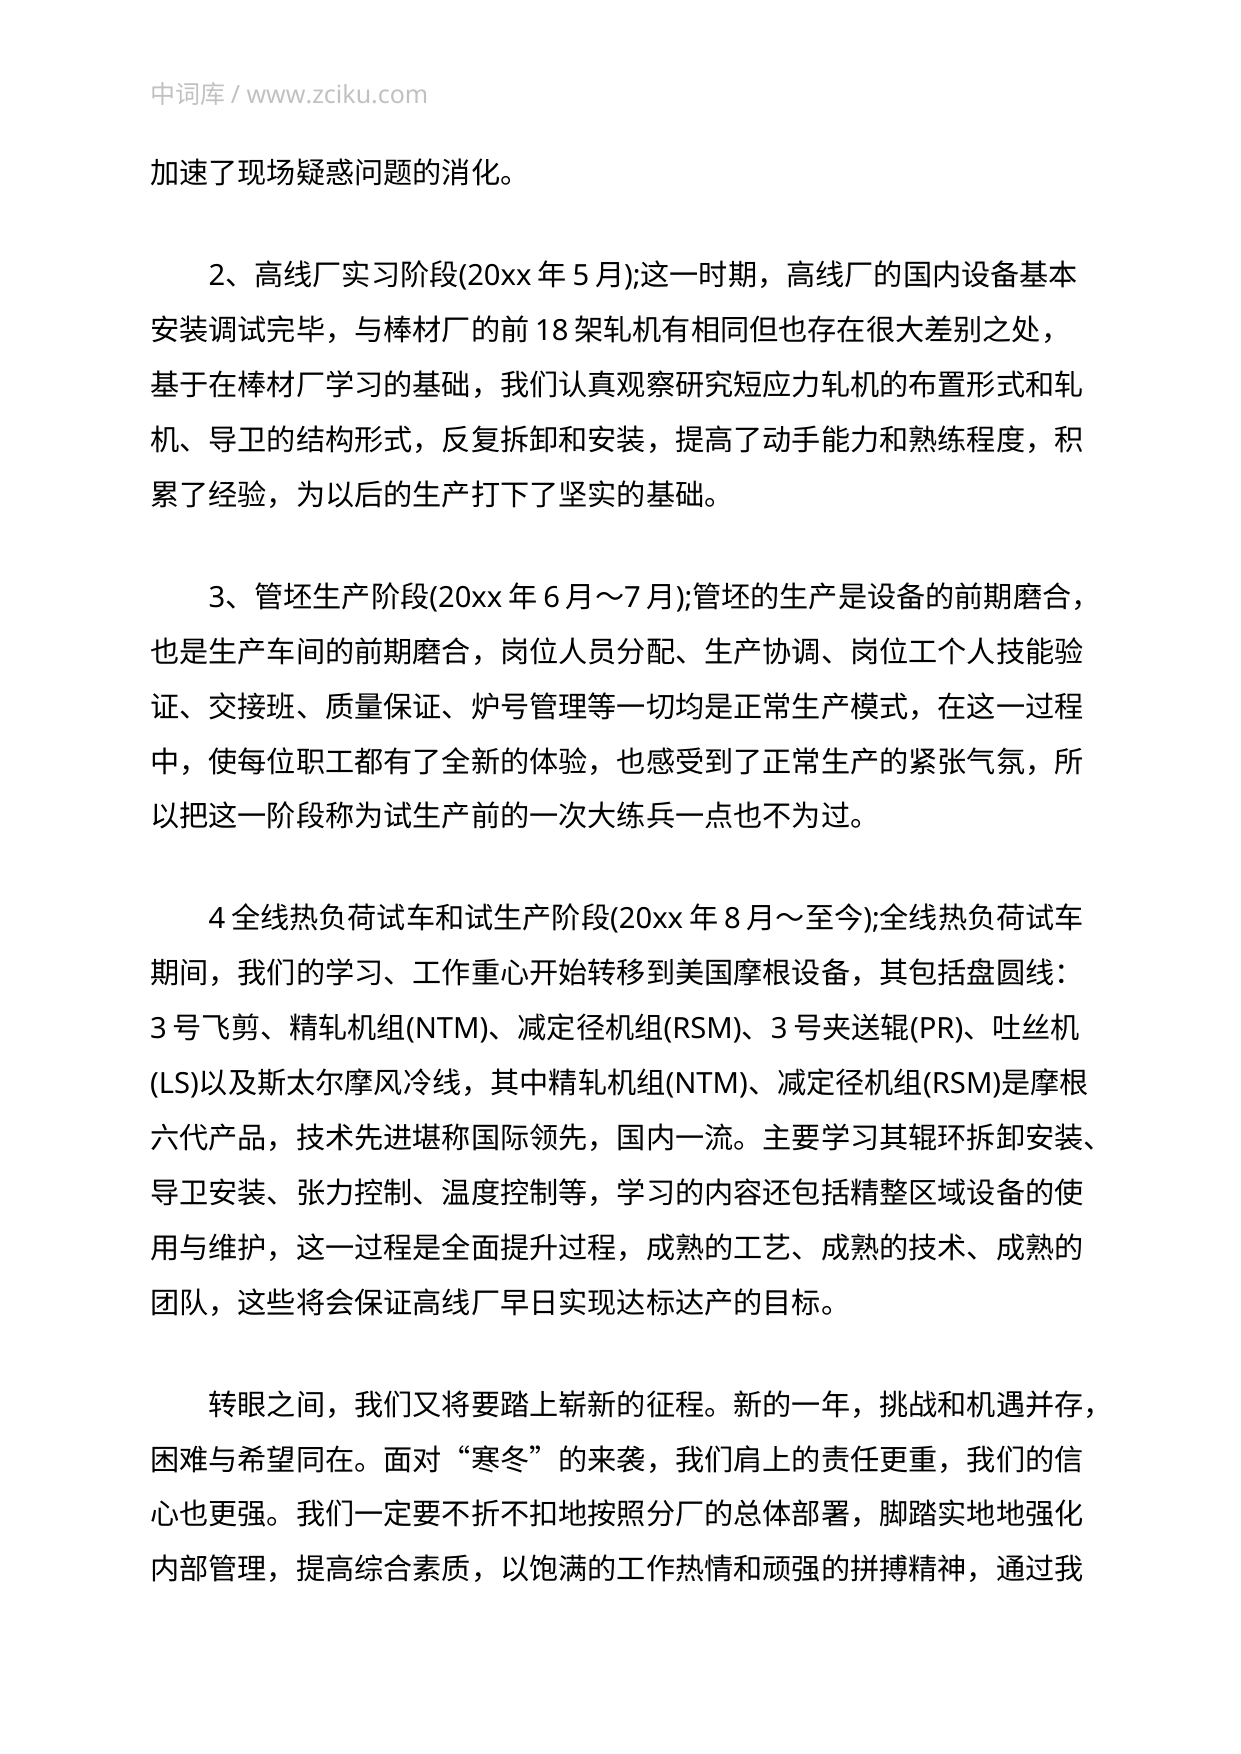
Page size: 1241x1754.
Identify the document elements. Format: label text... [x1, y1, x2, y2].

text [150, 150, 1090, 192]
text 2、高线厂实习阶段(20xx年5月);这一时期，高线厂的国内设备基本安装调试完毕，与棒材厂的前18架轧机有相同但也存在很大差别之处，基于在棒材厂学习的基础，我们认真观察研究短应力轧机的布置形式和轧机、导卫的结构形式，反复拆卸和安装，提高了动手能力和熟练程度，积累了经验，为以后的生产打下了坚实的基础。 [150, 252, 1090, 514]
text 3、管坯生产阶段(20xx年6月～7月);管坯的生产是设备的前期磨合，也是生产车间的前期磨合，岗位人员分配、生产协调、岗位工个人技能验证、交接班、质量保证、炉号管理等一切均是正常生产模式，在这一过程中，使每位职工都有了全新的体验，也感受到了正常生产的紧张气氛，所以把这一阶段称为试生产前的一次大练兵一点也不为过。 [150, 573, 1090, 835]
text 4全线热负荷试车和试生产阶段(20xx年8月～至今);全线热负荷试车期间，我们的学习、工作重心开始转移到美国摩根设备，其包括盘圆线：3号飞剪、精轧机组(NTM)、减定径机组(RSM)、3号夹送辊(PR)、吐丝机(LS)以及斯太尔摩风冷线，其中精轧机组(NTM)、减定径机组(RSM)是摩根六代产品，技术先进堪称国际领先，国内一流。主要学习其辊环拆卸安装、导卫安装、张力控制、温度控制等，学习的内容还包括精整区域设备的使用与维护，这一过程是全面提升过程，成熟的工艺、成熟的技术、成熟的团队，这些将会保证高线厂早日实现达标达产的目标。 [150, 895, 1090, 1322]
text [150, 1381, 1090, 1588]
